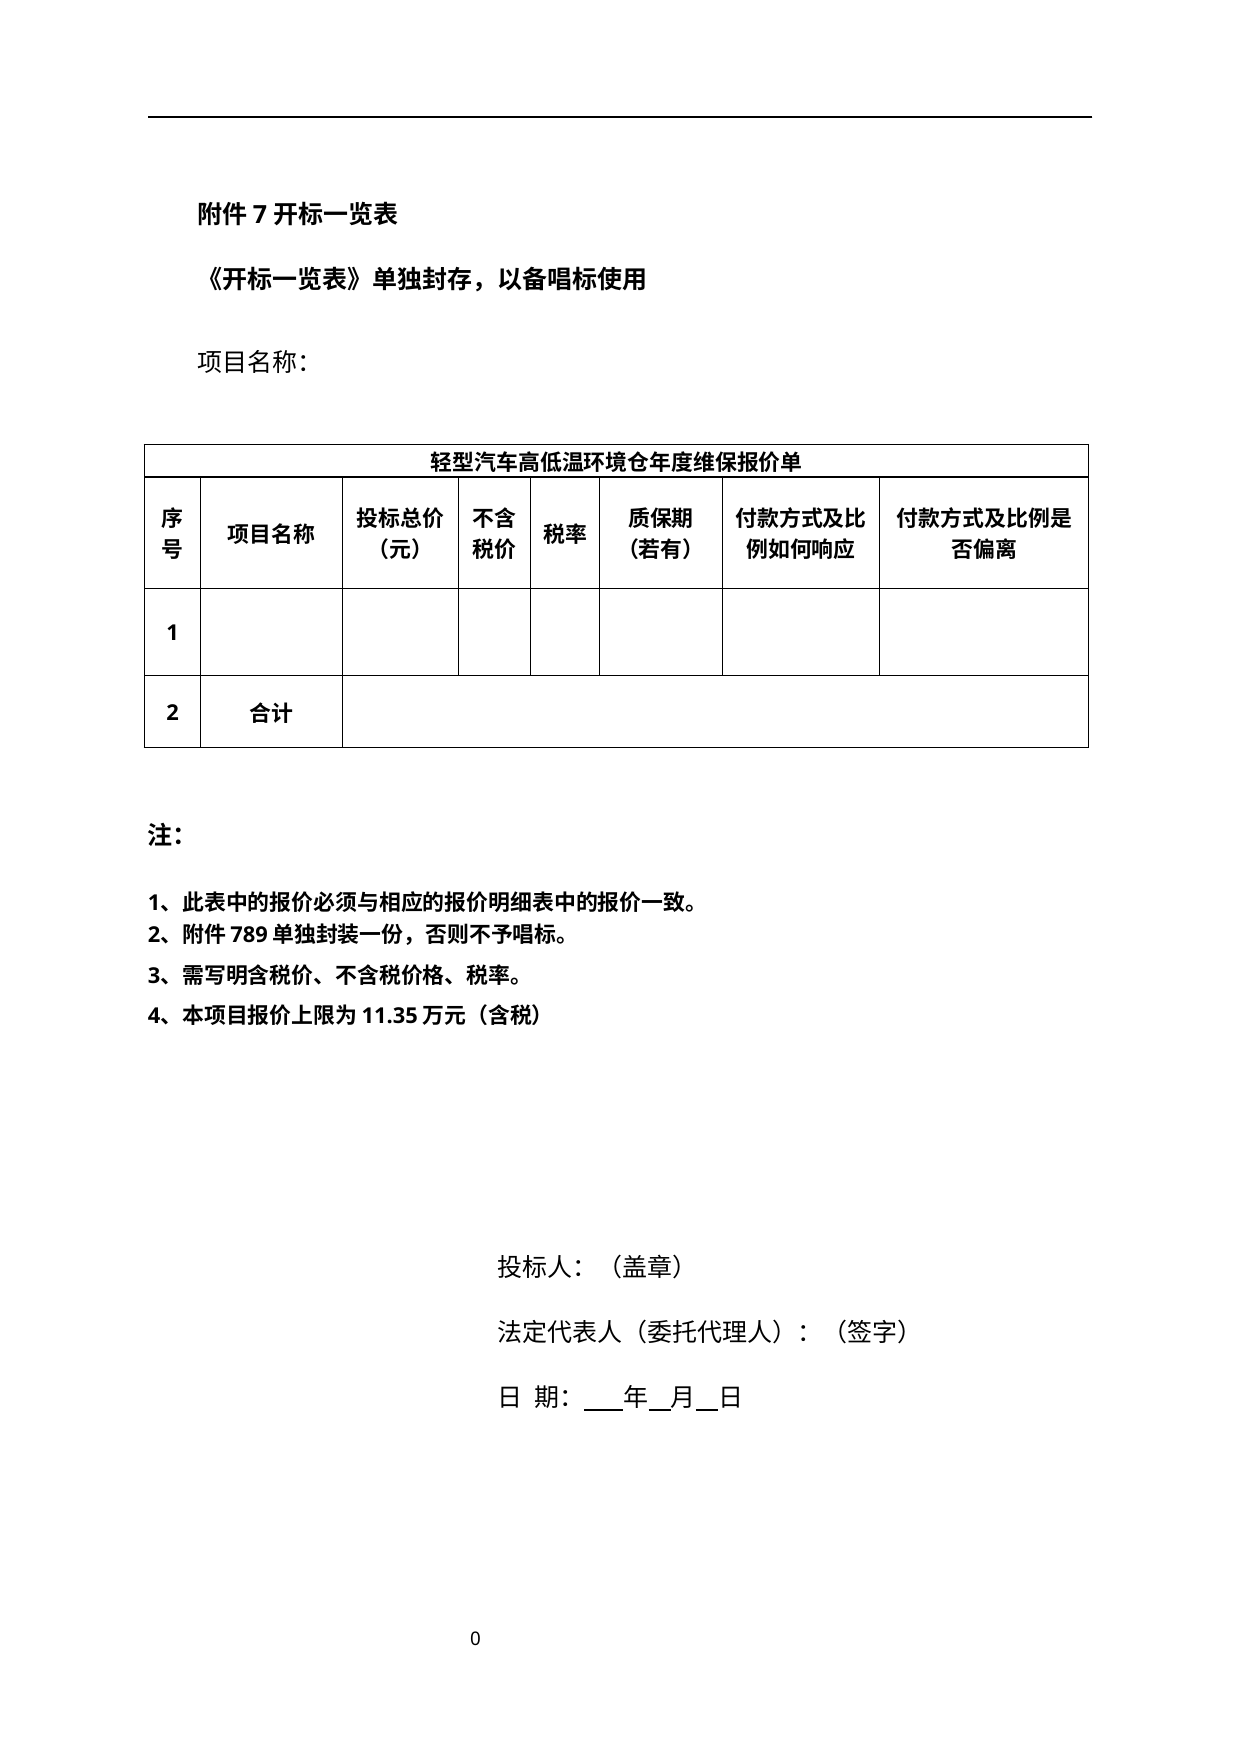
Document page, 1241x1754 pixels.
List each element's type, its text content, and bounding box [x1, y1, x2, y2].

text 项目名称： [148, 328, 1092, 393]
text 附件7 开标一览表 [148, 180, 1092, 245]
table_header 轻型汽车高低温环境仓年度维保报价单 [145, 445, 1088, 476]
table_cell 序号 [145, 478, 200, 587]
table_cell [343, 589, 458, 675]
table_cell 投标总价 （元） [343, 478, 458, 587]
table_cell 2 [145, 676, 200, 747]
text 法定代表人（委托代理人）：（签字） [148, 1298, 1092, 1363]
table_cell [201, 589, 342, 675]
text 《开标一览表》单独封存，以备唱标使用 [148, 245, 1092, 310]
text 投标人：（盖章） [148, 1233, 1092, 1298]
text 注： [148, 411, 1092, 866]
table_cell [343, 676, 1088, 747]
table_cell 付款方式及比例是否偏离 [880, 478, 1088, 587]
table_cell 税率 [531, 478, 599, 587]
table_cell [723, 589, 879, 675]
table_cell [459, 589, 530, 675]
table_cell 质保期 （若有） [600, 478, 722, 587]
table_cell 付款方式及比例如何响应 [723, 478, 879, 587]
table_cell [531, 589, 599, 675]
table_cell 项目名称 [201, 478, 342, 587]
table_cell [880, 589, 1088, 675]
table_cell 不含税价 [459, 478, 530, 587]
text 4、本项目报价上限为11.35万元（含税） [148, 998, 1092, 1030]
text 日 期： 年 月 日 [148, 1363, 1092, 1428]
table_cell [600, 589, 722, 675]
table_cell 合计 [201, 676, 342, 747]
table_cell 1 [145, 589, 200, 675]
text 2、附件789单独封装一份，否则不予唱标。 [148, 917, 1092, 949]
text 1、此表中的报价必须与相应的报价明细表中的报价一致。 [148, 884, 1092, 917]
text 3、需写明含税价、不含税价格、税率。 [148, 957, 1092, 990]
